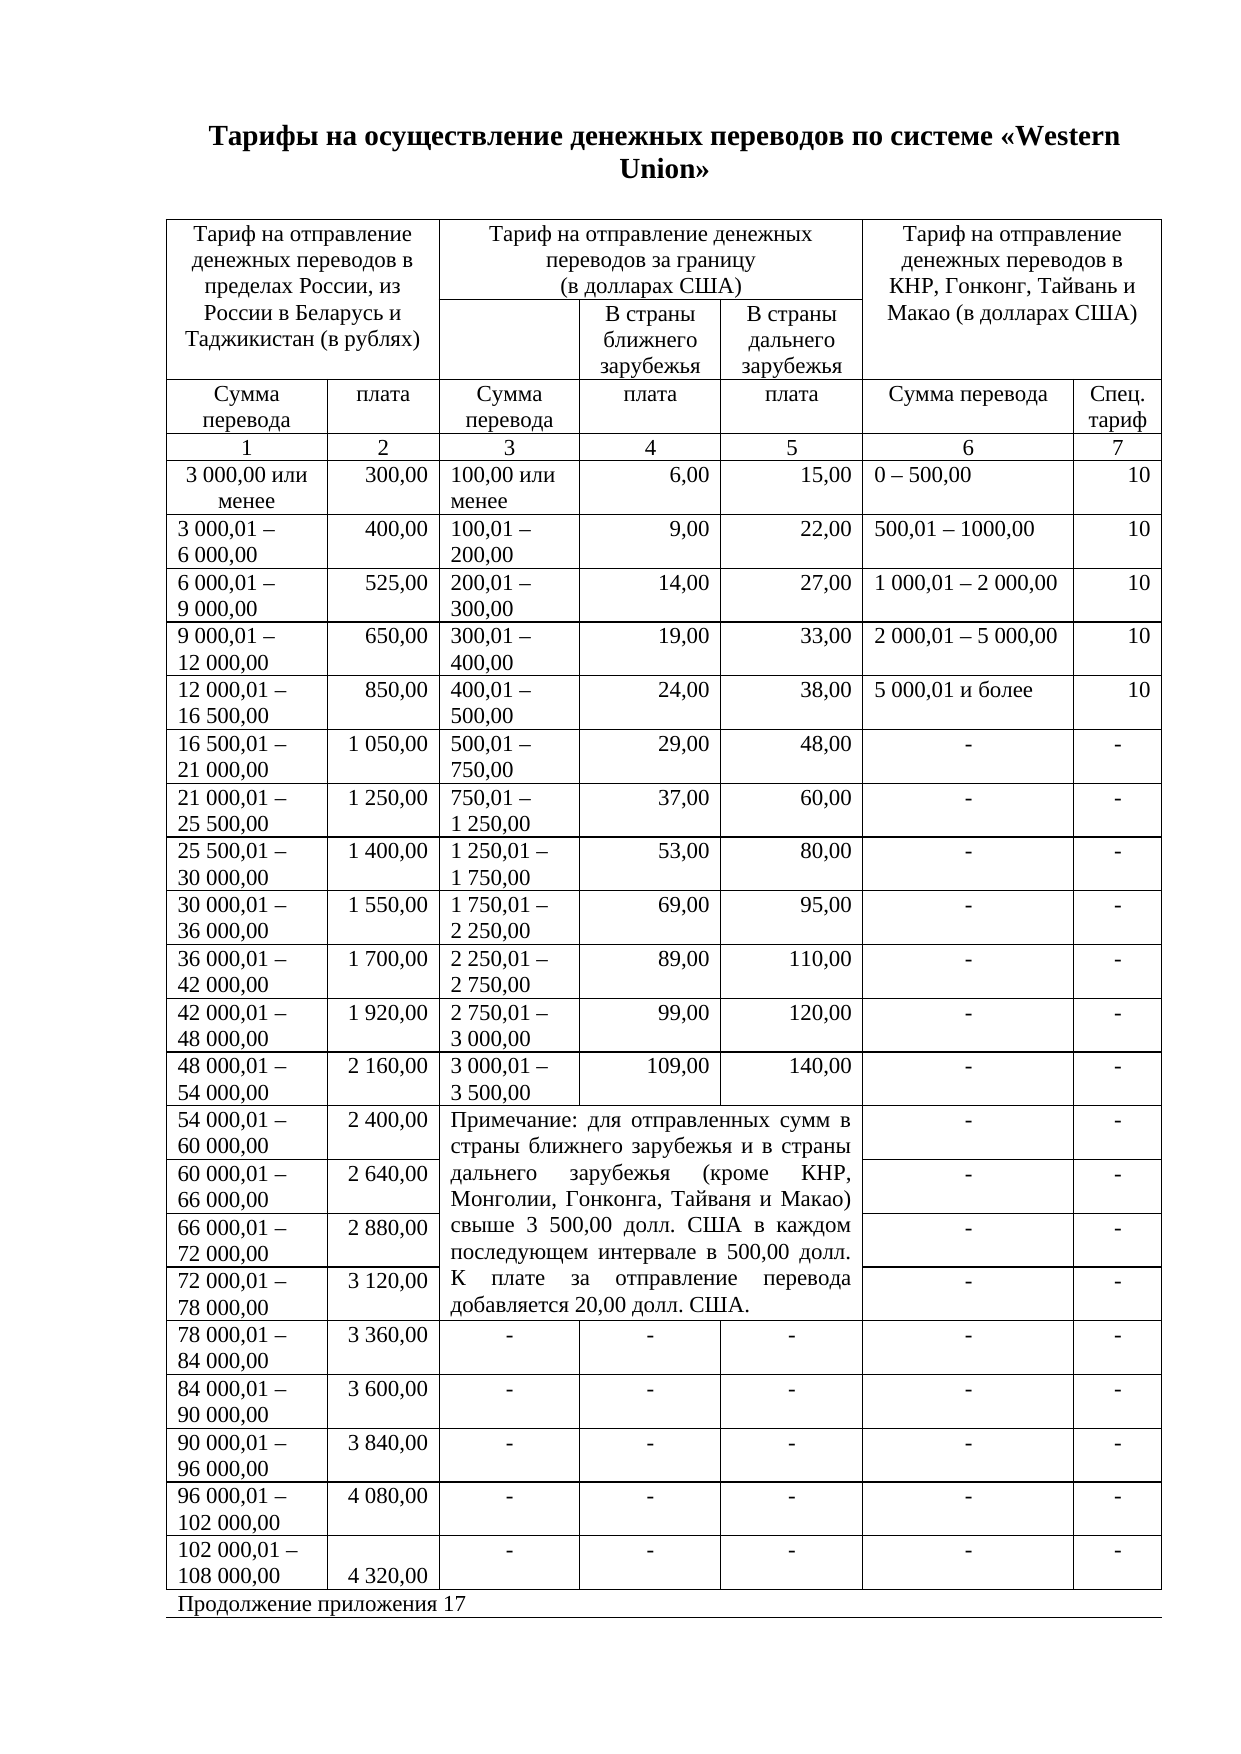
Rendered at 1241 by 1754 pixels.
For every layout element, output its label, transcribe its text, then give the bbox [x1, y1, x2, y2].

table_cell 78 000,01 – 84 000,00 [167, 1321, 327, 1374]
table_cell 6,00 [580, 461, 720, 514]
table_cell 3 000,01 – 3 500,00 [440, 1053, 579, 1105]
table_cell - [721, 1536, 862, 1589]
table_cell 3 [440, 434, 579, 460]
table_cell 22,00 [721, 515, 862, 568]
table_cell 100,00 или менее [440, 461, 579, 514]
table_cell 9 000,01 – 12 000,00 [167, 623, 327, 675]
table_cell - [1074, 838, 1161, 890]
table_cell 1 920,00 [328, 999, 439, 1051]
table_cell 1 750,01 – 2 250,00 [440, 891, 579, 944]
table_cell 15,00 [721, 461, 862, 514]
table_cell 80,00 [721, 838, 862, 890]
table_cell 10 [1074, 461, 1161, 514]
table_cell плата [721, 380, 862, 433]
table_cell 90 000,01 – 96 000,00 [167, 1429, 327, 1481]
table_cell 42 000,01 – 48 000,00 [167, 999, 327, 1051]
table_cell 100,01 – 200,00 [440, 515, 579, 568]
text Тарифы на осуществление денежных переводов по системе «Western Union» [177, 118, 1152, 185]
table_cell 3 600,00 [328, 1375, 439, 1428]
table_cell - [1074, 1375, 1161, 1428]
table_cell - [580, 1483, 720, 1535]
table_cell 2 000,01 – 5 000,00 [863, 623, 1073, 675]
table_cell 2 160,00 [328, 1053, 439, 1105]
table_cell - [863, 1483, 1073, 1535]
table_cell плата [580, 380, 720, 433]
table_cell 2 750,01 – 3 000,00 [440, 999, 579, 1051]
table_cell - [580, 1375, 720, 1428]
table_cell - [863, 838, 1073, 890]
table_cell 109,00 [580, 1053, 720, 1105]
table_cell 3 000,00 или менее [167, 461, 327, 514]
table_cell - [580, 1536, 720, 1589]
table_cell - [863, 1429, 1073, 1481]
table_cell 102 000,01 – 108 000,00 [167, 1536, 327, 1589]
table_cell 1 050,00 [328, 730, 439, 783]
table_cell 850,00 [328, 676, 439, 729]
table_cell - [863, 891, 1073, 944]
table_cell - [863, 784, 1073, 836]
table_cell - [863, 730, 1073, 783]
table_cell - [1074, 1160, 1161, 1213]
table_cell - [863, 999, 1073, 1051]
table_cell - [1074, 1268, 1161, 1320]
table_cell 10 [1074, 569, 1161, 621]
table_cell 9,00 [580, 515, 720, 568]
table_cell 48,00 [721, 730, 862, 783]
table_cell 10 [1074, 623, 1161, 675]
table_cell - [1074, 999, 1161, 1051]
table_cell 3 000,01 – 6 000,00 [167, 515, 327, 568]
table_cell 4 080,00 [328, 1483, 439, 1535]
table_cell 25 500,01 – 30 000,00 [167, 838, 327, 890]
table_cell 89,00 [580, 945, 720, 998]
table_cell - [1074, 1214, 1161, 1266]
table_cell - [863, 1321, 1073, 1374]
table_cell 10 [1074, 676, 1161, 729]
table_cell 37,00 [580, 784, 720, 836]
table_cell 1 550,00 [328, 891, 439, 944]
table_cell 4 [580, 434, 720, 460]
table_cell Сумма перевода [863, 380, 1073, 433]
table_cell 96 000,01 – 102 000,00 [167, 1483, 327, 1535]
table_cell Спец. тариф [1074, 380, 1161, 433]
table_cell - [1074, 1106, 1161, 1159]
table_cell 1 700,00 [328, 945, 439, 998]
table_cell - [721, 1321, 862, 1374]
table_cell 2 400,00 [328, 1106, 439, 1159]
table_cell - [1074, 784, 1161, 836]
table_cell 6 000,01 – 9 000,00 [167, 569, 327, 621]
table_cell В страны ближнего зарубежья [580, 300, 720, 379]
table_cell 5 000,01 и более [863, 676, 1073, 729]
table_cell 10 [1074, 515, 1161, 568]
table_cell 750,01 – 1 250,00 [440, 784, 579, 836]
table_cell 60 000,01 – 66 000,00 [167, 1160, 327, 1213]
table_cell 0 – 500,00 [863, 461, 1073, 514]
table_cell 30 000,01 – 36 000,00 [167, 891, 327, 944]
table_cell - [1074, 730, 1161, 783]
table_cell - [1074, 1483, 1161, 1535]
table_cell Продолжение приложения 17 [166, 1590, 1162, 1617]
table_cell 5 [721, 434, 862, 460]
table_cell 500,01 – 1000,00 [863, 515, 1073, 568]
table_cell 53,00 [580, 838, 720, 890]
table_header Тариф на отправление денежных переводов в пределах России, из России в Беларусь и Таджикистан (в рублях) [167, 220, 439, 379]
table_cell 500,01 – 750,00 [440, 730, 579, 783]
table_cell 300,01 – 400,00 [440, 623, 579, 675]
table_cell 19,00 [580, 623, 720, 675]
table_cell 3 840,00 [328, 1429, 439, 1481]
table_cell - [580, 1429, 720, 1481]
table_cell - [440, 1321, 579, 1374]
table_cell 48 000,01 – 54 000,00 [167, 1053, 327, 1105]
table_cell - [863, 1268, 1073, 1320]
table_cell 525,00 [328, 569, 439, 621]
table_cell - [1074, 1429, 1161, 1481]
table_cell - [721, 1429, 862, 1481]
table_cell 99,00 [580, 999, 720, 1051]
table_cell 95,00 [721, 891, 862, 944]
table_cell - [863, 1053, 1073, 1105]
table_cell 400,01 – 500,00 [440, 676, 579, 729]
table_cell 650,00 [328, 623, 439, 675]
table_cell - [1074, 1536, 1161, 1589]
table_cell - [440, 1429, 579, 1481]
table_cell - [863, 1106, 1073, 1159]
table_cell - [440, 1375, 579, 1428]
table_cell 1 250,00 [328, 784, 439, 836]
table_cell 60,00 [721, 784, 862, 836]
table_cell - [1074, 891, 1161, 944]
table_cell - [580, 1321, 720, 1374]
table_cell 1 000,01 – 2 000,00 [863, 569, 1073, 621]
table_cell Сумма перевода [440, 380, 579, 433]
table_cell 1 400,00 [328, 838, 439, 890]
table_cell 110,00 [721, 945, 862, 998]
table_cell - [863, 1375, 1073, 1428]
table_cell 2 640,00 [328, 1160, 439, 1213]
table_cell - [1074, 1053, 1161, 1105]
table_cell 300,00 [328, 461, 439, 514]
table_cell 200,01 – 300,00 [440, 569, 579, 621]
table_cell 29,00 [580, 730, 720, 783]
table_cell 38,00 [721, 676, 862, 729]
table_cell 2 [328, 434, 439, 460]
table_cell 72 000,01 – 78 000,00 [167, 1268, 327, 1320]
table_cell - [440, 1483, 579, 1535]
table_cell - [863, 945, 1073, 998]
table_cell 3 360,00 [328, 1321, 439, 1374]
table_cell - [721, 1375, 862, 1428]
table_cell 7 [1074, 434, 1161, 460]
table_cell - [440, 1536, 579, 1589]
table_cell - [863, 1536, 1073, 1589]
table_cell плата [328, 380, 439, 433]
table_cell 140,00 [721, 1053, 862, 1105]
table_cell 120,00 [721, 999, 862, 1051]
table_cell 27,00 [721, 569, 862, 621]
table_cell 4 320,00 [328, 1536, 439, 1589]
table_cell - [1074, 945, 1161, 998]
table_cell Примечание: для отправленных сумм в страны ближнего зарубежья и в страны дальнего зарубежья (кроме КНР, Монголии, Гонконга, Тайваня и Макао) свыше 3 500,00 долл. США в каждом последующем интервале в 500,00 долл. К плате за отправление перевода добавляется 20,00 долл. США. [440, 1106, 862, 1320]
table_cell 69,00 [580, 891, 720, 944]
table_cell 21 000,01 – 25 500,00 [167, 784, 327, 836]
table_cell В страны дальнего зарубежья [721, 300, 862, 379]
table_cell 6 [863, 434, 1073, 460]
table_cell 54 000,01 – 60 000,00 [167, 1106, 327, 1159]
table_cell - [721, 1483, 862, 1535]
table_cell - [863, 1214, 1073, 1266]
table_header Тариф на отправление денежных переводов в КНР, Гонконг, Тайвань и Макао (в долларах США) [863, 220, 1161, 379]
table_cell 2 880,00 [328, 1214, 439, 1266]
table_cell [440, 300, 579, 379]
table_cell 24,00 [580, 676, 720, 729]
table_cell 400,00 [328, 515, 439, 568]
table_cell 1 [167, 434, 327, 460]
table_cell 14,00 [580, 569, 720, 621]
table_cell 12 000,01 – 16 500,00 [167, 676, 327, 729]
table_cell - [1074, 1321, 1161, 1374]
table_cell 33,00 [721, 623, 862, 675]
table_cell 16 500,01 – 21 000,00 [167, 730, 327, 783]
table_cell 3 120,00 [328, 1268, 439, 1320]
table_cell Сумма перевода [167, 380, 327, 433]
table_cell 36 000,01 – 42 000,00 [167, 945, 327, 998]
table_cell 1 250,01 – 1 750,00 [440, 838, 579, 890]
table_cell - [863, 1160, 1073, 1213]
table_cell 84 000,01 – 90 000,00 [167, 1375, 327, 1428]
table_cell 2 250,01 – 2 750,00 [440, 945, 579, 998]
table_header Тариф на отправление денежных переводов за границу (в долларах США) [440, 220, 862, 299]
table_cell 66 000,01 – 72 000,00 [167, 1214, 327, 1266]
